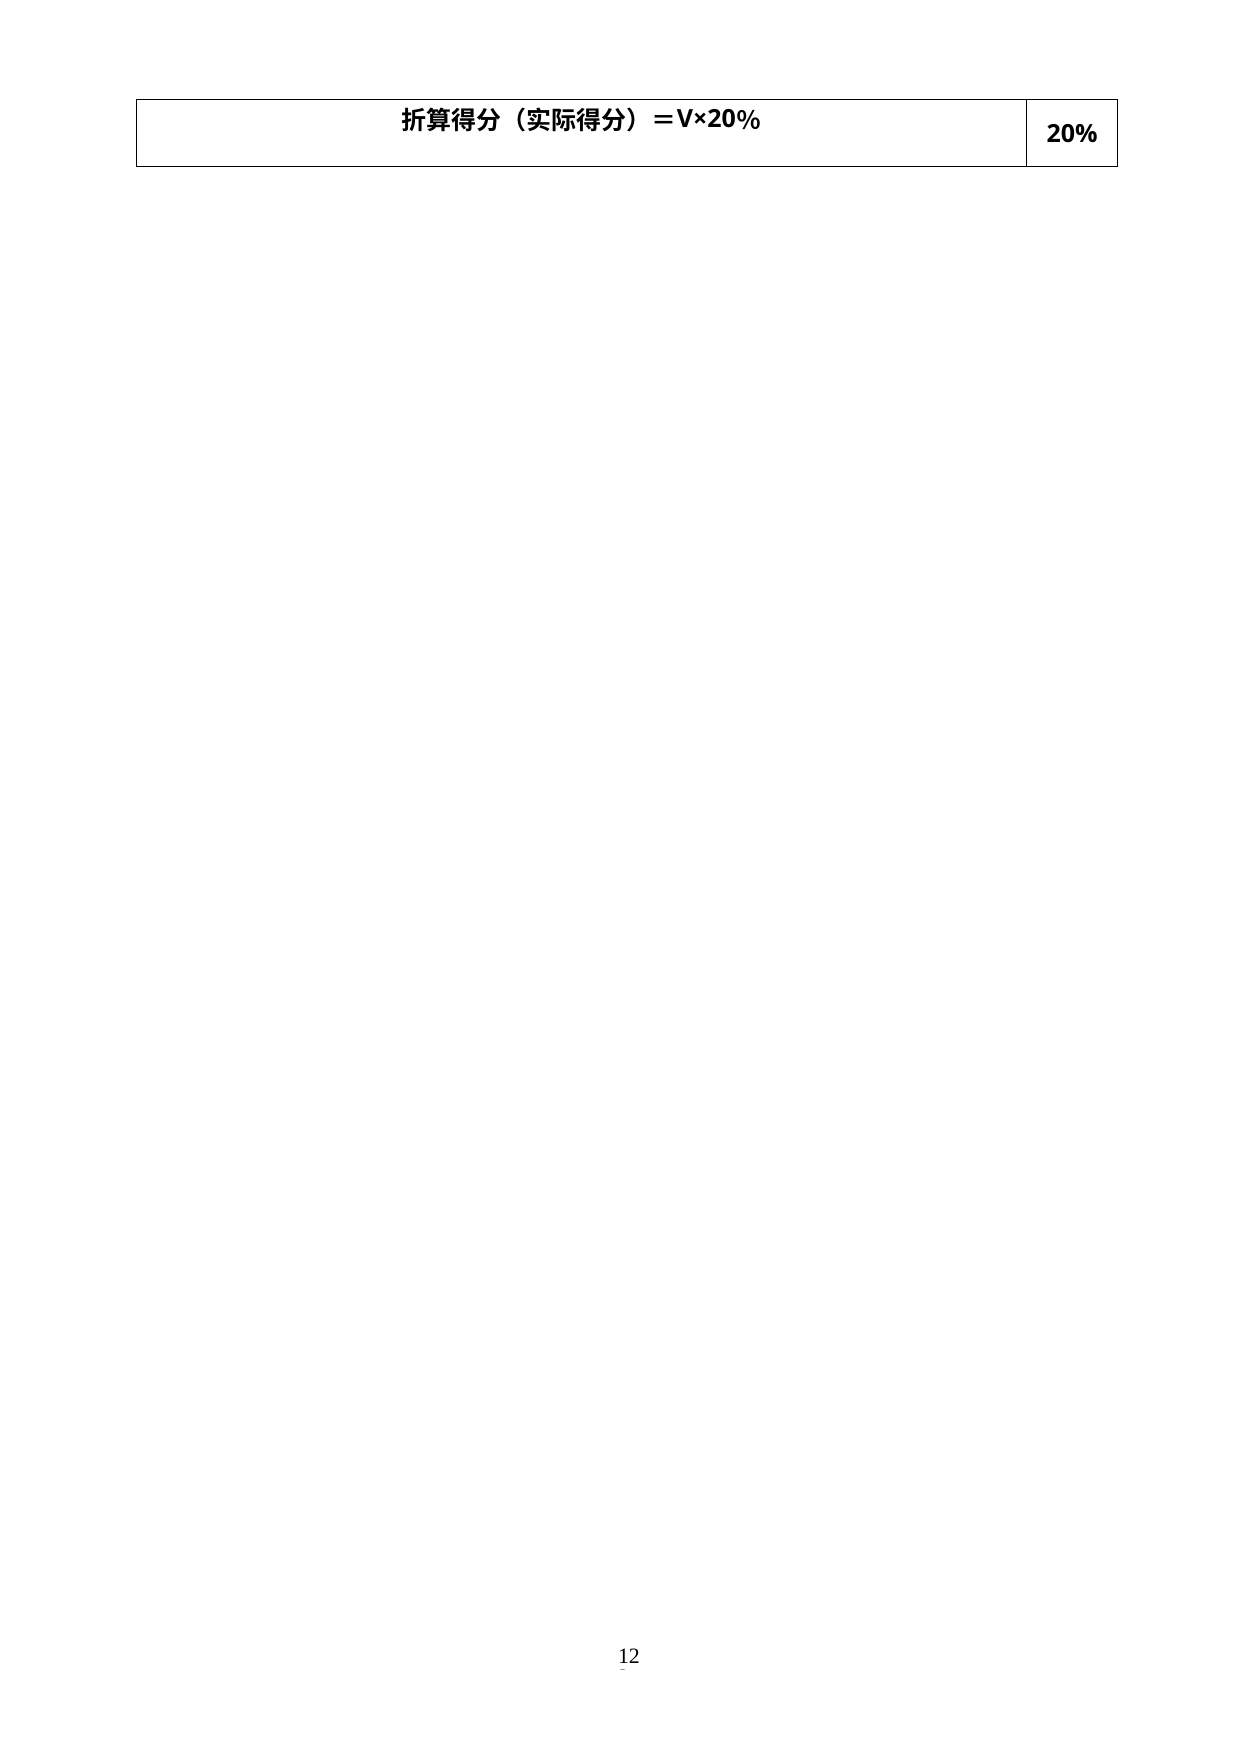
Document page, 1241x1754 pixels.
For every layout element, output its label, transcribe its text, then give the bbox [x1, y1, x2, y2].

table_cell 20% [1027, 100, 1117, 166]
table_cell 折算得分（实际得分）＝V×20％ [137, 100, 1026, 166]
